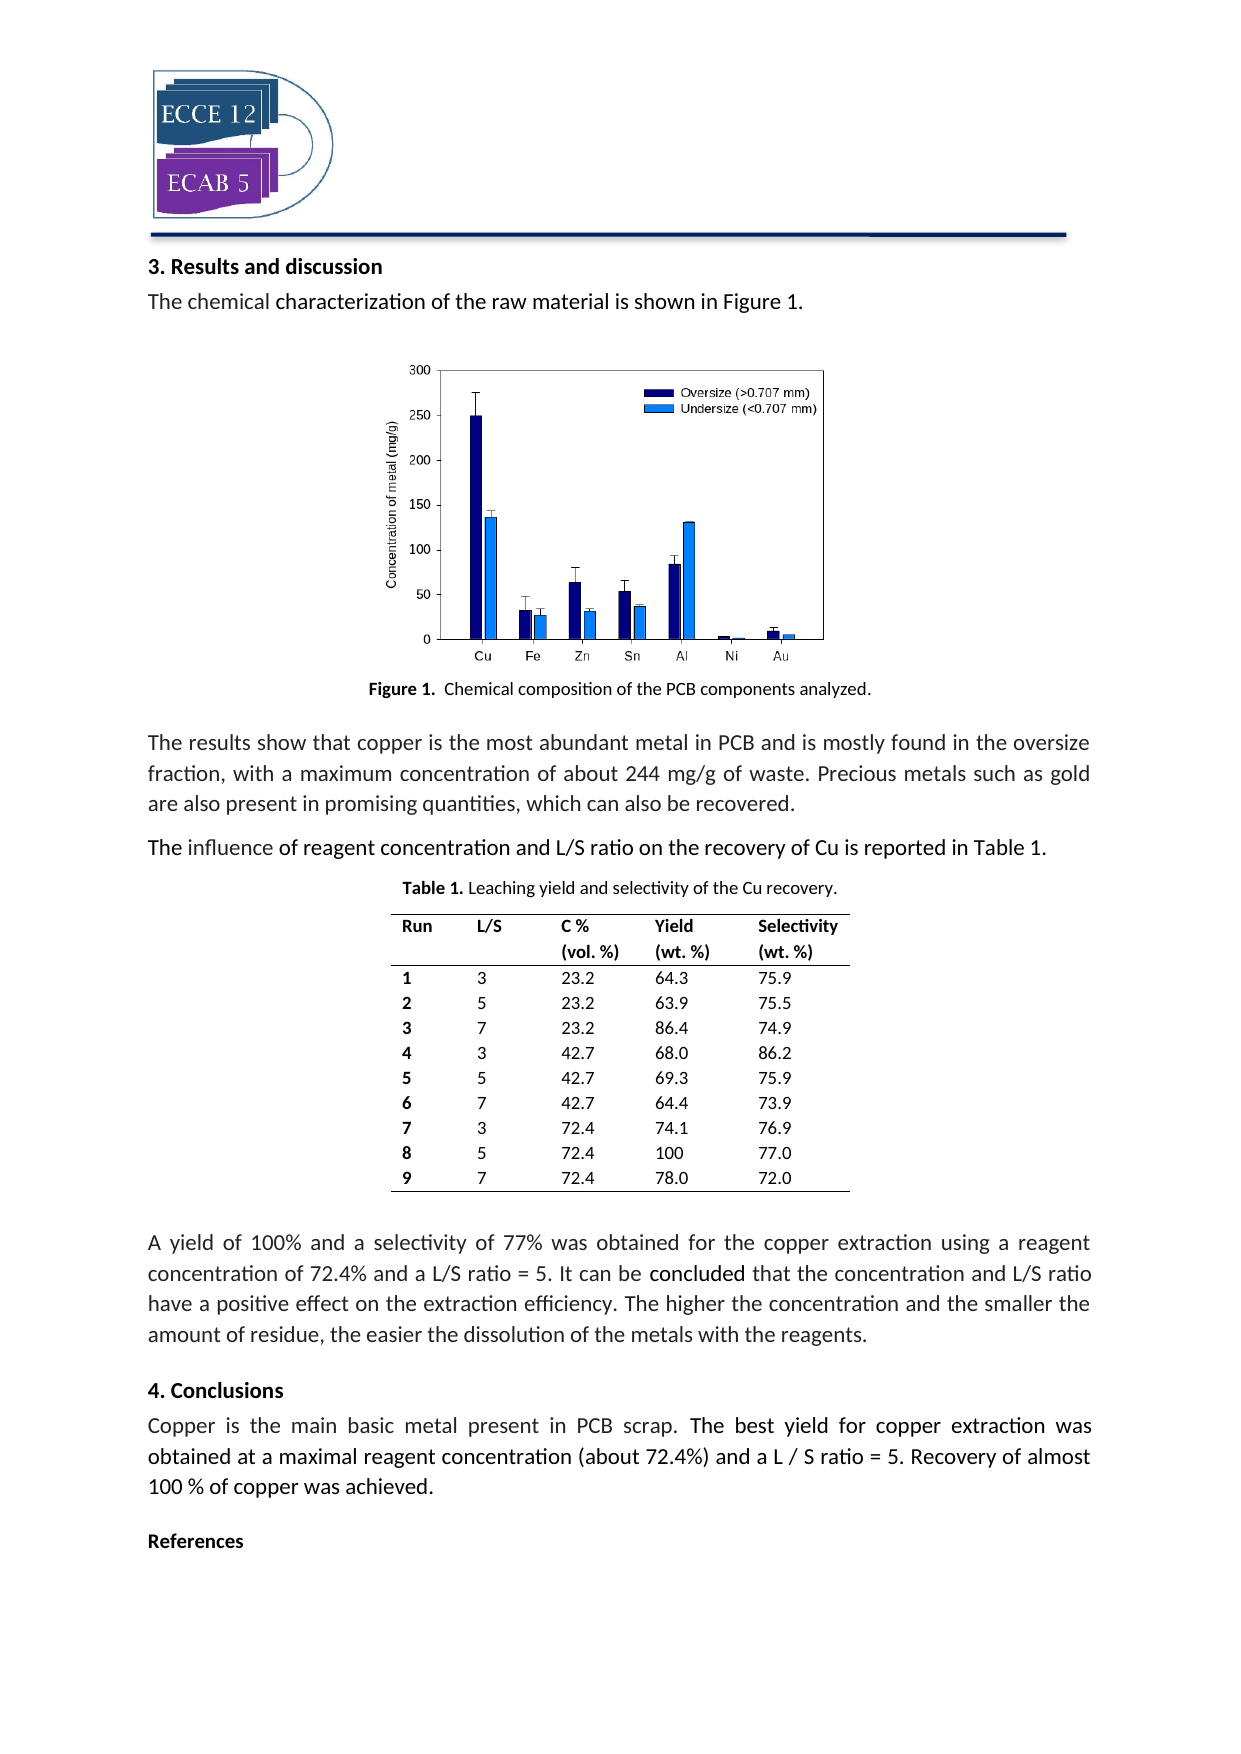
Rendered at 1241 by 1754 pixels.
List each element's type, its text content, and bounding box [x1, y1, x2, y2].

table_cell 7 [466, 1016, 550, 1041]
table_cell 72.4 [550, 1166, 644, 1191]
table_cell 5 [466, 1066, 550, 1091]
picture [152, 69, 334, 219]
table_cell 23.2 [550, 991, 644, 1016]
table_cell 3 [466, 966, 550, 991]
table_cell 23.2 [550, 966, 644, 991]
table_cell 74.9 [747, 1016, 849, 1041]
table_cell 42.7 [550, 1041, 644, 1066]
table_cell 64.3 [644, 966, 747, 991]
table_cell 77.0 [747, 1141, 849, 1166]
text A yield of 100% and a selectivity of 77% was obtained for the copper extraction using a reagent concentration of 72.4% and a L/S ratio = 5. It can be concluded that the concentration and L/S ratio have a positive effect on the extraction efficiency. The higher the concentration and the smaller the amount of residue, the easier the dissolution of the metals with the reagents. [148, 1318, 1092, 1348]
text A yield of 100% and a selectivity of 77% was obtained for the copper extraction using a reagent concentration of 72.4% and a L/S ratio = 5. It can be concluded that the concentration and L/S ratio have a positive effect on the extraction efficiency. The higher the concentration and the smaller the amount of residue, the easier the dissolution of the metals with the reagents. [148, 1256, 1092, 1290]
text Copper is the main basic metal present in PCB scrap. The best yield for copper extraction was obtained at a maximal reagent concentration (about 72.4%) and a L / S ratio = 5. Recovery of almost 100 % of copper was achieved. [148, 1411, 1092, 1501]
text Figure 1. Chemical composition of the PCB components analyzed. [148, 330, 1092, 701]
table_cell 5 [391, 1066, 466, 1091]
table_cell 1 [391, 966, 466, 991]
table_cell 2 [391, 991, 466, 1016]
table_cell 72.4 [550, 1141, 644, 1166]
table_cell 63.9 [644, 991, 747, 1016]
table_cell 74.1 [644, 1116, 747, 1141]
table_cell 8 [391, 1141, 466, 1166]
table_header Yield (wt. %) [644, 915, 747, 965]
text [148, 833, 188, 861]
table_cell 75.9 [747, 1066, 849, 1091]
table_cell 78.0 [644, 1166, 747, 1191]
text The chemical characterization of the raw material is shown in Figure 1. [275, 287, 1092, 315]
table_cell 3 [466, 1116, 550, 1141]
table_header Selectivity (wt. %) [747, 915, 849, 965]
table_cell 75.5 [747, 991, 849, 1016]
table_cell 75.9 [747, 966, 849, 991]
table_cell 42.7 [550, 1066, 644, 1091]
table_cell 86.4 [644, 1016, 747, 1041]
table_cell 7 [466, 1166, 550, 1191]
table_cell 3 [391, 1016, 466, 1041]
table_cell 100 [644, 1141, 747, 1166]
table_cell 4 [391, 1041, 466, 1066]
text References [148, 1528, 1092, 1554]
table_cell 7 [466, 1091, 550, 1116]
table_cell 7 [391, 1116, 466, 1141]
table_cell 76.9 [747, 1116, 849, 1141]
table_cell 72.4 [550, 1116, 644, 1141]
table_cell 9 [391, 1166, 466, 1191]
table_cell 73.9 [747, 1091, 849, 1116]
table_cell 86.2 [747, 1041, 849, 1066]
table_cell 3 [466, 1041, 550, 1066]
table_cell 72.0 [747, 1166, 849, 1191]
table_header C % (vol. %) [550, 915, 644, 965]
table_cell 64.4 [644, 1091, 747, 1116]
text The influence of reagent concentration and L/S ratio on the recovery of Cu is reported in Table 1. [273, 833, 1092, 861]
table_header L/S [466, 915, 550, 965]
text Table 1. Leaching yield and selectivity of the Cu recovery. [148, 876, 1092, 899]
table_cell 42.7 [550, 1091, 644, 1116]
table_cell 6 [391, 1091, 466, 1116]
table_cell 5 [466, 991, 550, 1016]
table_header Run [391, 915, 466, 965]
table_cell 69.3 [644, 1066, 747, 1091]
text The results show that copper is the most abundant metal in PCB and is mostly found in the oversize fraction, with a maximum concentration of about 244 mg/g of waste. Precious metals such as gold are also present in promising quantities, which can also be recovered. [148, 787, 1092, 817]
table_cell 5 [466, 1141, 550, 1166]
table_cell 68.0 [644, 1041, 747, 1066]
text 3. Results and discussion [148, 252, 1092, 280]
text 4. Conclusions [148, 1376, 1092, 1404]
table_cell 23.2 [550, 1016, 644, 1041]
